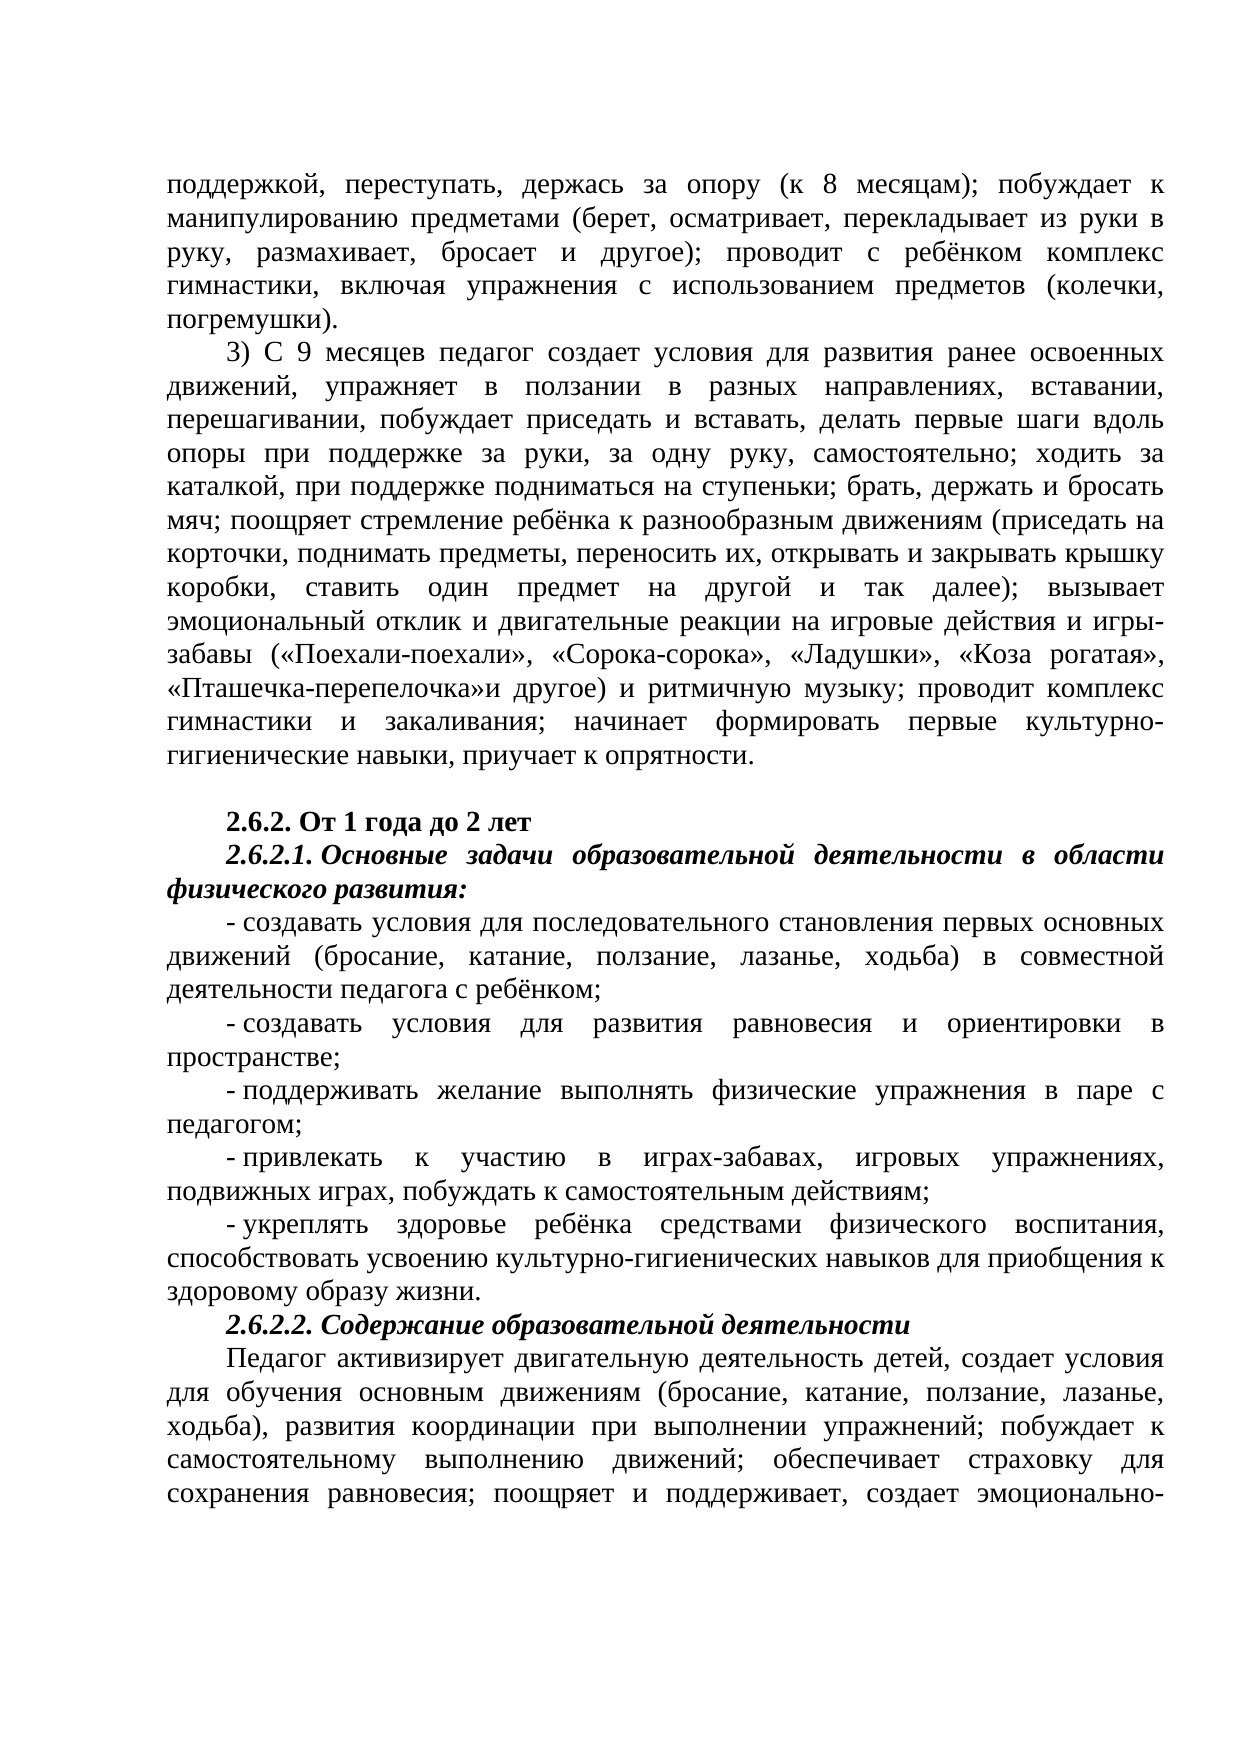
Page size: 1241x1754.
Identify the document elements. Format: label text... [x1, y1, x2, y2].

text 2.6.2.2. Содержание образовательной деятельности [167, 1307, 1165, 1341]
text 2.6.2.1. Основные задачи образовательной деятельности в области физического развития: [167, 837, 1165, 904]
text - создавать условия для развития равновесия и ориентировки в пространстве; [167, 1005, 1165, 1072]
text - привлекать к участию в играх-забавах, игровых упражнениях, подвижных играх, побуждать к самостоятельным действиям; [167, 1139, 1165, 1206]
text 3) С 9 месяцев педагог создает условия для развития ранее освоенных движений, упражняет в ползании в разных направлениях, вставании, перешагивании, побуждает приседать и вставать, делать первые шаги вдоль опоры при поддержке за руки, за одну руку, самостоятельно; ходить за каталкой, при поддержке подниматься на ступеньки; брать, держать и бросать мяч; поощряет стремление ребёнка к разнообразным движениям (приседать на корточки, поднимать предметы, переносить их, открывать и закрывать крышку коробки, ставить один предмет на другой и так далее); вызывает эмоциональный отклик и двигательные реакции на игровые действия и игры-забавы («Поехали-поехали», «Сорока-сорока», «Ладушки», «Коза рогатая», «Пташечка-перепелочка»и другое) и ритмичную музыку; проводит комплекс гимнастики и закаливания; начинает формировать первые культурно-гигиенические навыки, приучает к опрятности. [167, 334, 1165, 770]
text 2.6.2. От 1 года до 2 лет [167, 804, 1165, 837]
text - укреплять здоровье ребёнка средствами физического воспитания, способствовать усвоению культурно-гигиенических навыков для приобщения к здоровому образу жизни. [167, 1206, 1165, 1307]
text - поддерживать желание выполнять физические упражнения в паре с педагогом; [167, 1072, 1165, 1139]
text - создавать условия для последовательного становления первых основных движений (бросание, катание, ползание, лазанье, ходьба) в совместной деятельности педагога с ребёнком; [167, 904, 1165, 1005]
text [167, 167, 1165, 334]
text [167, 1341, 1165, 1508]
